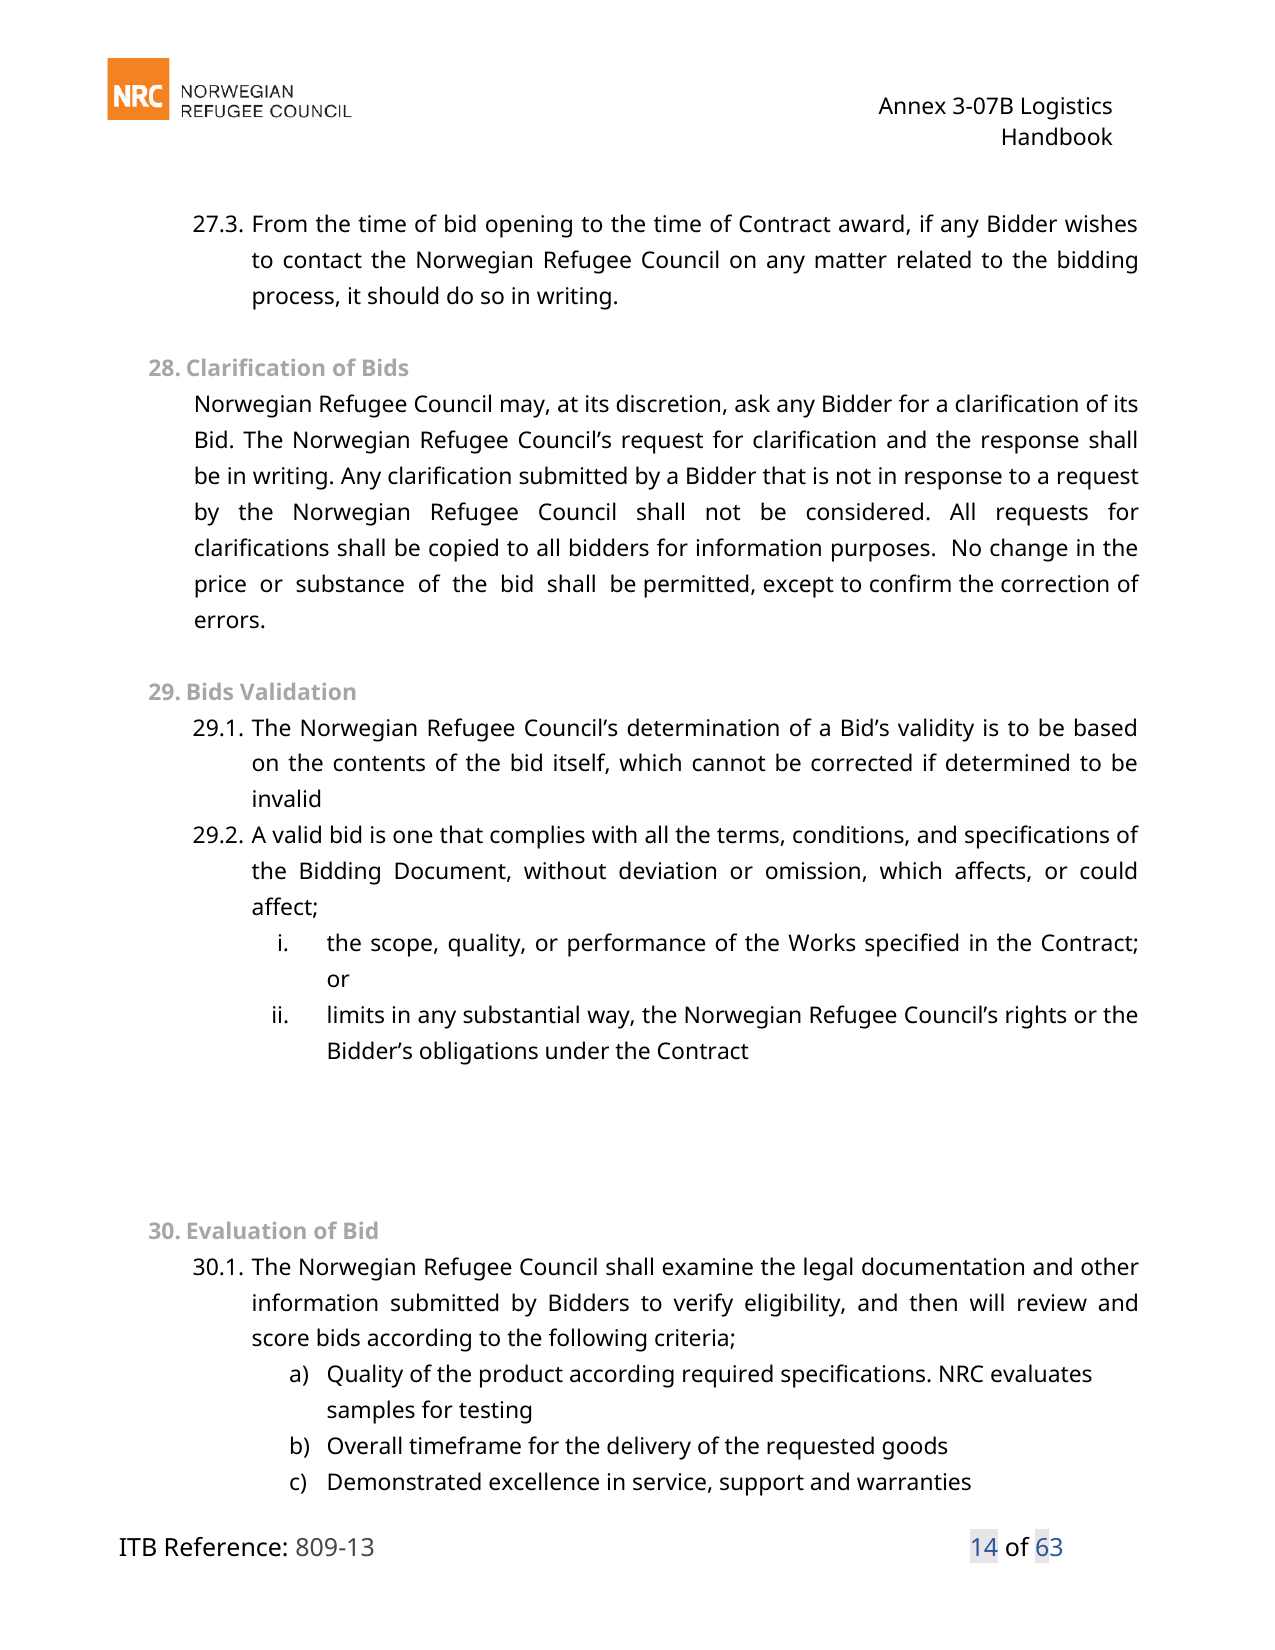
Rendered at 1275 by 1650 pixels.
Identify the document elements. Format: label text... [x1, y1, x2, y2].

list limits in any substantial way, the Norwegian Refugee Council’s rights or the Bidder’s obligations under the Contract [289, 999, 1140, 1066]
list From the time of bid opening to the time of Contract award, if any Bidder wishes to contact the Norwegian Refugee Council on any matter related to the bidding process, it should do so in writing. [192, 208, 1140, 311]
list The Norwegian Refugee Council shall examine the legal documentation and other information submitted by Bidders to verify eligibility, and then will review and score bids according to the following criteria; [192, 1251, 1140, 1354]
text Norwegian Refugee Council may, at its discretion, ask any Bidder for a clarification of its Bid. The Norwegian Refugee Council’s request for clarification and the response shall be in writing. Any clarification submitted by a Bidder that is not in response to a request by the Norwegian Refugee Council shall not be considered. All requests for clarifications shall be copied to all bidders for information purposes. No change in the price or substance of the bid shall be permitted, except to confirm the correction of errors. [193, 388, 1140, 635]
list Overall timeframe for the delivery of the requested goods [289, 1430, 1140, 1461]
list Evaluation of Bid [148, 1214, 1140, 1246]
list Quality of the product according required specifications. NRC evaluates samples for testing [289, 1358, 1140, 1426]
list Bids Validation [148, 676, 1140, 707]
list the scope, quality, or performance of the Works specified in the Contract; or [289, 927, 1140, 994]
picture [107, 58, 352, 120]
list Clarification of Bids [148, 352, 1140, 383]
list A valid bid is one that complies with all the terms, conditions, and specifications of the Bidding Document, without deviation or omission, which affects, or could affect; [192, 819, 1140, 922]
list The Norwegian Refugee Council’s determination of a Bid’s validity is to be based on the contents of the bid itself, which cannot be corrected if determined to be invalid [192, 711, 1140, 814]
list Demonstrated excellence in service, support and warranties [289, 1466, 1140, 1497]
